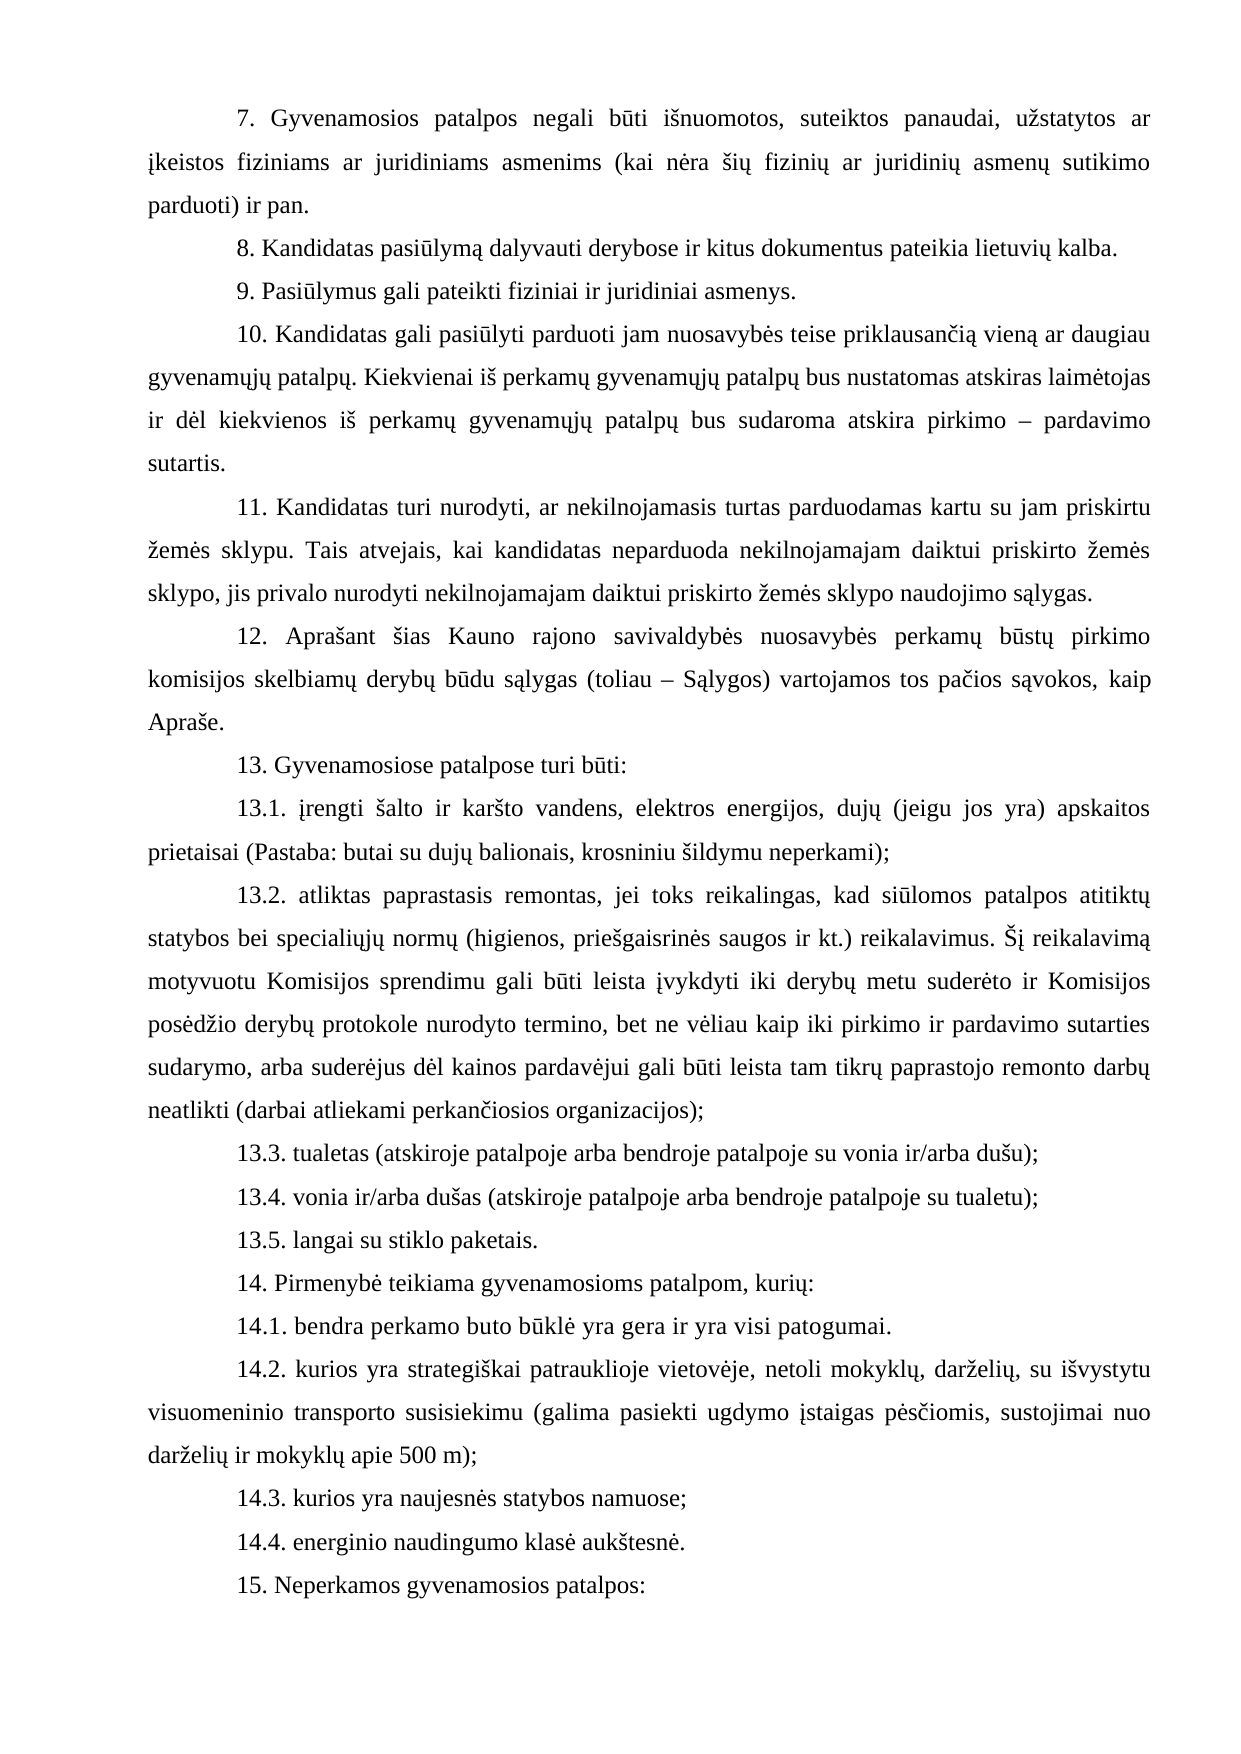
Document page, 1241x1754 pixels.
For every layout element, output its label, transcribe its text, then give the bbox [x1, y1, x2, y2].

text 15. Neperkamos gyvenamosios patalpos: [148, 1570, 1152, 1598]
text 13.3. tualetas (atskiroje patalpoje arba bendroje patalpoje su vonia ir/arba dušu); [148, 1138, 1152, 1167]
text 11. Kandidatas turi nurodyti, ar nekilnojamasis turtas parduodamas kartu su jam priskirtu žemės sklypu. Tais atvejais, kai kandidatas neparduoda nekilnojamajam daiktui priskirto žemės sklypo, jis privalo nurodyti nekilnojamajam daiktui priskirto žemės sklypo naudojimo sąlygas. [148, 492, 1152, 607]
text 13.5. langai su stiklo paketais. [148, 1225, 1152, 1253]
text 8. Kandidatas pasiūlymą dalyvauti derybose ir kitus dokumentus pateikia lietuvių kalba. [148, 233, 1152, 262]
text 13. Gyvenamosiose patalpose turi būti: [148, 750, 1152, 779]
text 14.1. bendra perkamo buto būklė yra gera ir yra visi patogumai. [148, 1311, 1152, 1340]
text 12. Aprašant šias Kauno rajono savivaldybės nuosavybės perkamų būstų pirkimo komisijos skelbiamų derybų būdu sąlygas (toliau – Sąlygos) vartojamos tos pačios sąvokos, kaip Apraše. [148, 621, 1152, 736]
text 7. Gyvenamosios patalpos negali būti išnuomotos, suteiktos panaudai, užstatytos ar įkeistos fiziniams ar juridiniams asmenims (kai nėra šių fizinių ar juridinių asmenų sutikimo parduoti) ir pan. [148, 103, 1152, 218]
text 10. Kandidatas gali pasiūlyti parduoti jam nuosavybės teise priklausančią vieną ar daugiau gyvenamųjų patalpų. Kiekvienai iš perkamų gyvenamųjų patalpų bus nustatomas atskiras laimėtojas ir dėl kiekvienos iš perkamų gyvenamųjų patalpų bus sudaroma atskira pirkimo – pardavimo sutartis. [148, 319, 1152, 477]
text 13.1. įrengti šalto ir karšto vandens, elektros energijos, dujų (jeigu jos yra) apskaitos prietaisai (Pastaba: butai su dujų balionais, krosniniu šildymu neperkami); [148, 793, 1152, 865]
text 14.2. kurios yra strategiškai patrauklioje vietovėje, netoli mokyklų, darželių, su išvystytu visuomeninio transporto susisiekimu (galima pasiekti ugdymo įstaigas pėsčiomis, sustojimai nuo darželių ir mokyklų apie 500 m); [148, 1354, 1152, 1469]
text 14.4. energinio naudingumo klasė aukštesnė. [148, 1527, 1152, 1555]
text 13.4. vonia ir/arba dušas (atskiroje patalpoje arba bendroje patalpoje su tualetu); [148, 1182, 1152, 1210]
text 14. Pirmenybė teikiama gyvenamosioms patalpom, kurių: [148, 1268, 1152, 1297]
text 14.3. kurios yra naujesnės statybos namuose; [148, 1483, 1152, 1512]
text 13.2. atliktas paprastasis remontas, jei toks reikalingas, kad siūlomos patalpos atitiktų statybos bei specialiųjų normų (higienos, priešgaisrinės saugos ir kt.) reikalavimus. Šį reikalavimą motyvuotu Komisijos sprendimu gali būti leista įvykdyti iki derybų metu suderėto ir Komisijos posėdžio derybų protokole nurodyto termino, bet ne vėliau kaip iki pirkimo ir pardavimo sutarties sudarymo, arba suderėjus dėl kainos pardavėjui gali būti leista tam tikrų paprastojo remonto darbų neatlikti (darbai atliekami perkančiosios organizacijos); [148, 880, 1152, 1124]
text 9. Pasiūlymus gali pateikti fiziniai ir juridiniai asmenys. [148, 276, 1152, 305]
